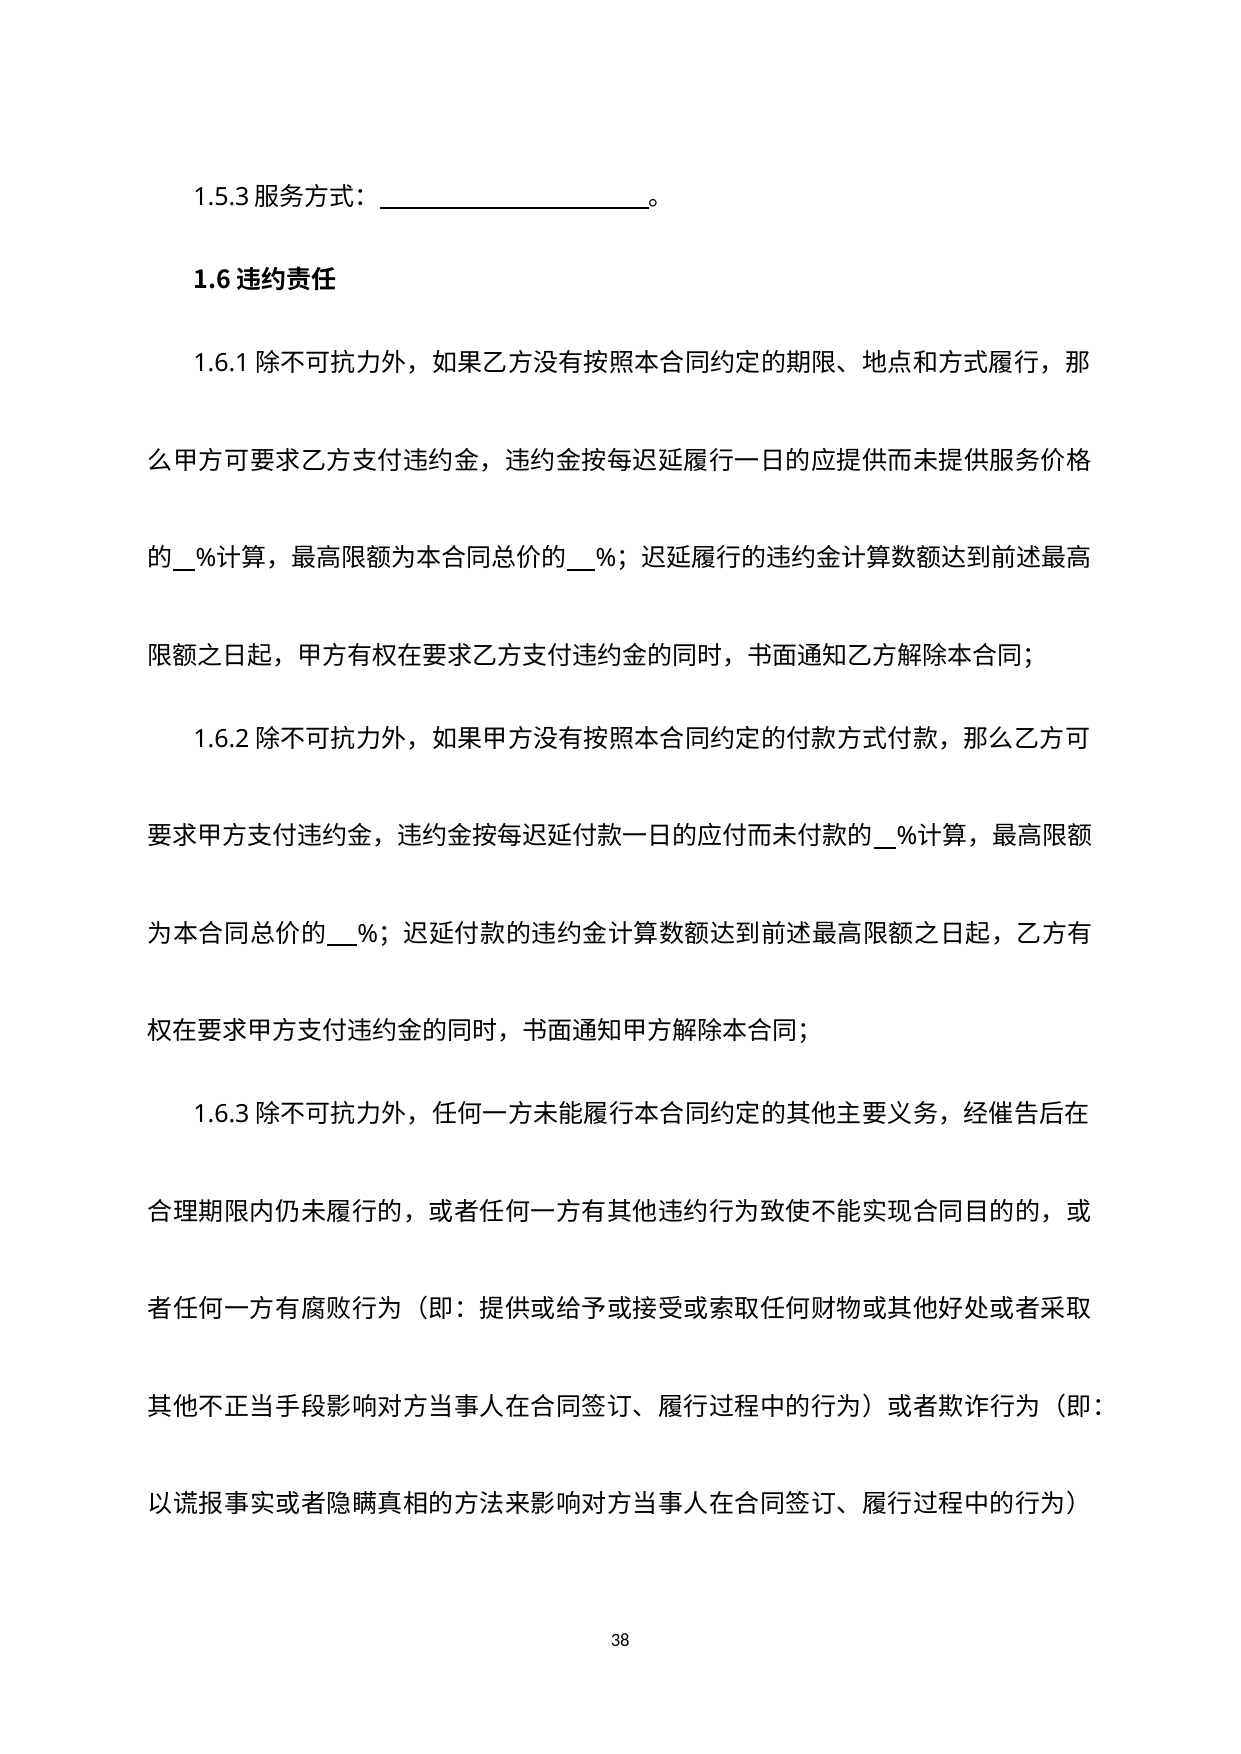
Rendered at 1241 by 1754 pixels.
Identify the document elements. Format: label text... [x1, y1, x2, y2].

text 1.6.1除不可抗力外，如果乙方没有按照本合同约定的期限、地点和方式履行，那么甲方可要求乙方支付违约金，违约金按每迟延履行一日的应提供而未提供服务价格的 %计算，最高限额为本合同总价的 %；迟延履行的违约金计算数额达到前述最高限额之日起，甲方有权在要求乙方支付违约金的同时，书面通知乙方解除本合同； [148, 328, 1092, 686]
text 1.5.3服务方式： 。 [148, 162, 1092, 227]
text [148, 1079, 1092, 1534]
text 1.6 违约责任 [148, 245, 1092, 310]
text 1.6.2除不可抗力外，如果甲方没有按照本合同约定的付款方式付款，那么乙方可要求甲方支付违约金，违约金按每迟延付款一日的应付而未付款的 %计算，最高限额为本合同总价的 %；迟延付款的违约金计算数额达到前述最高限额之日起，乙方有权在要求甲方支付违约金的同时，书面通知甲方解除本合同； [148, 704, 1092, 1061]
